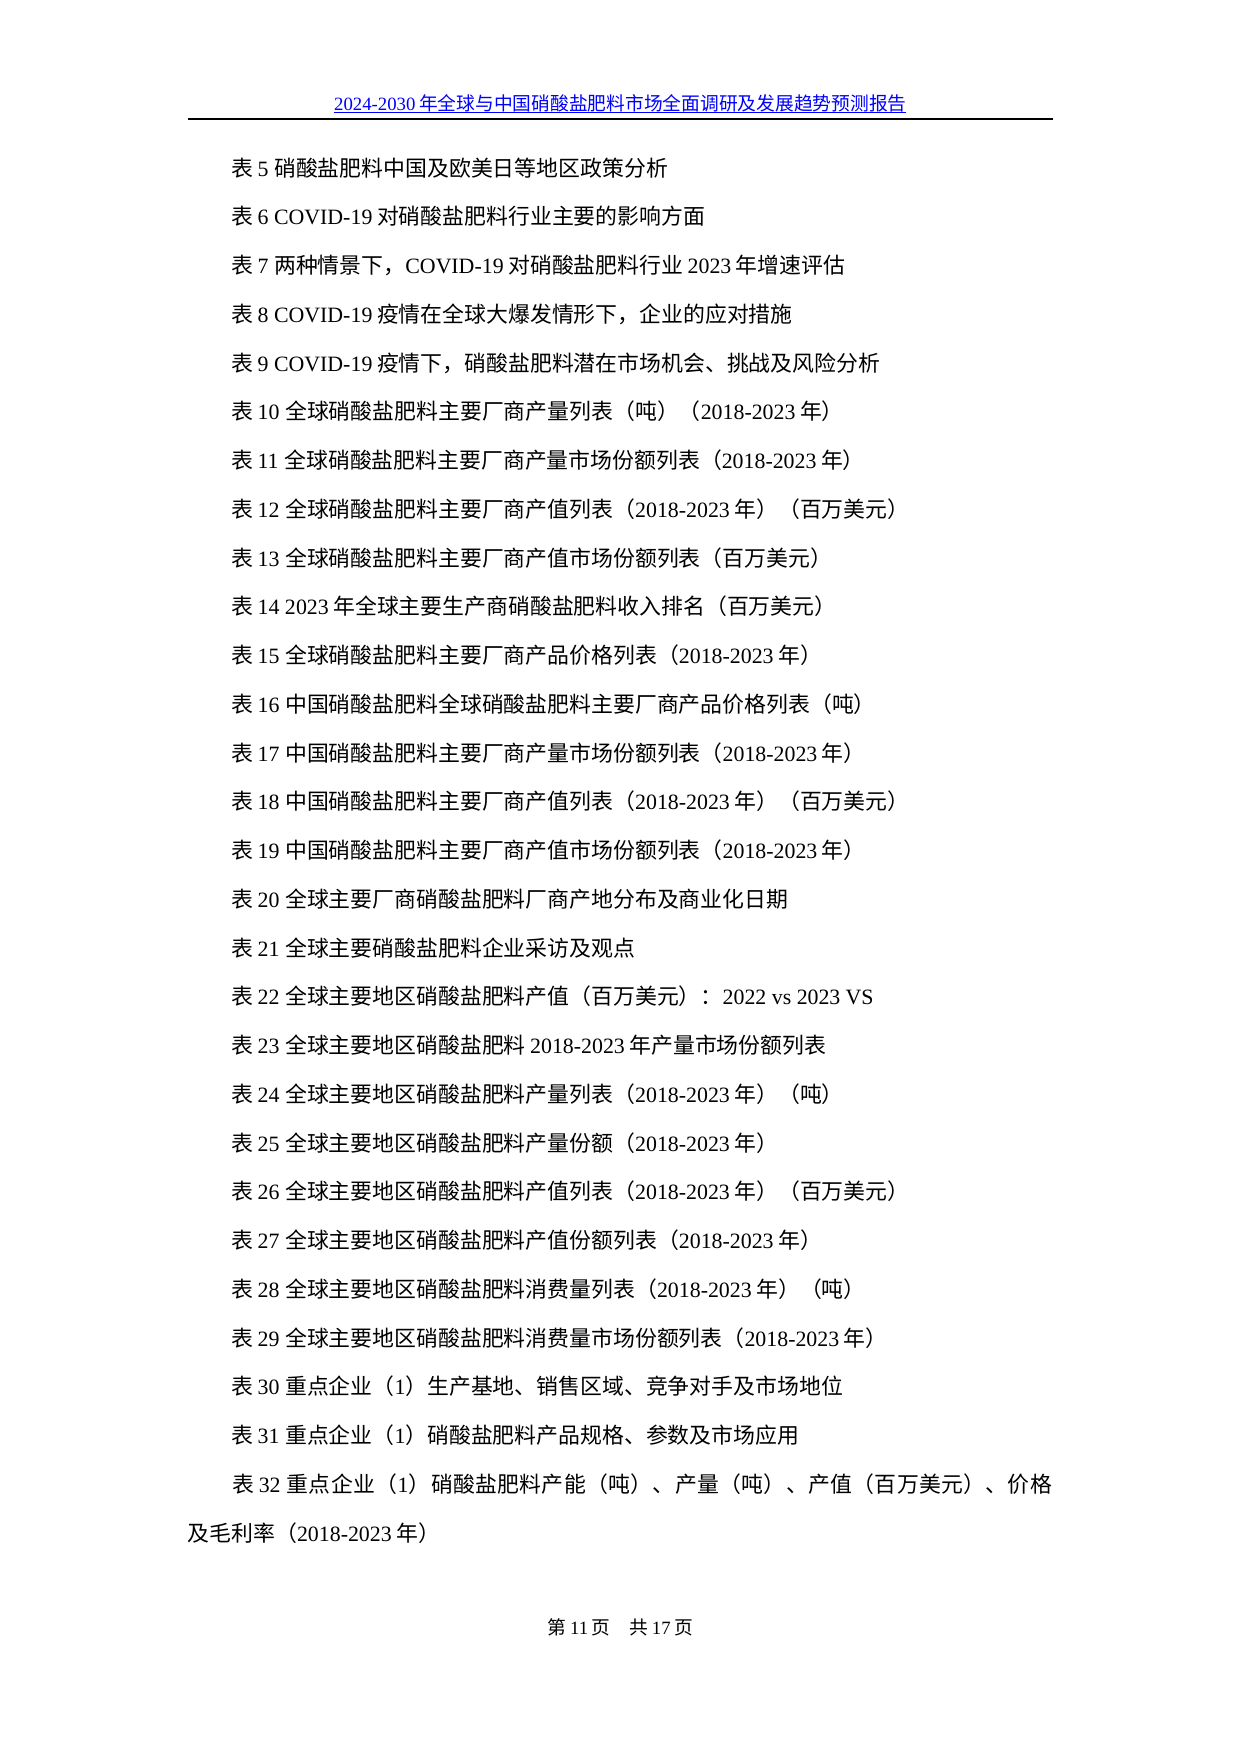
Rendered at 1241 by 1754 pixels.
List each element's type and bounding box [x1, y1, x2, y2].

text [187, 150, 1053, 1548]
